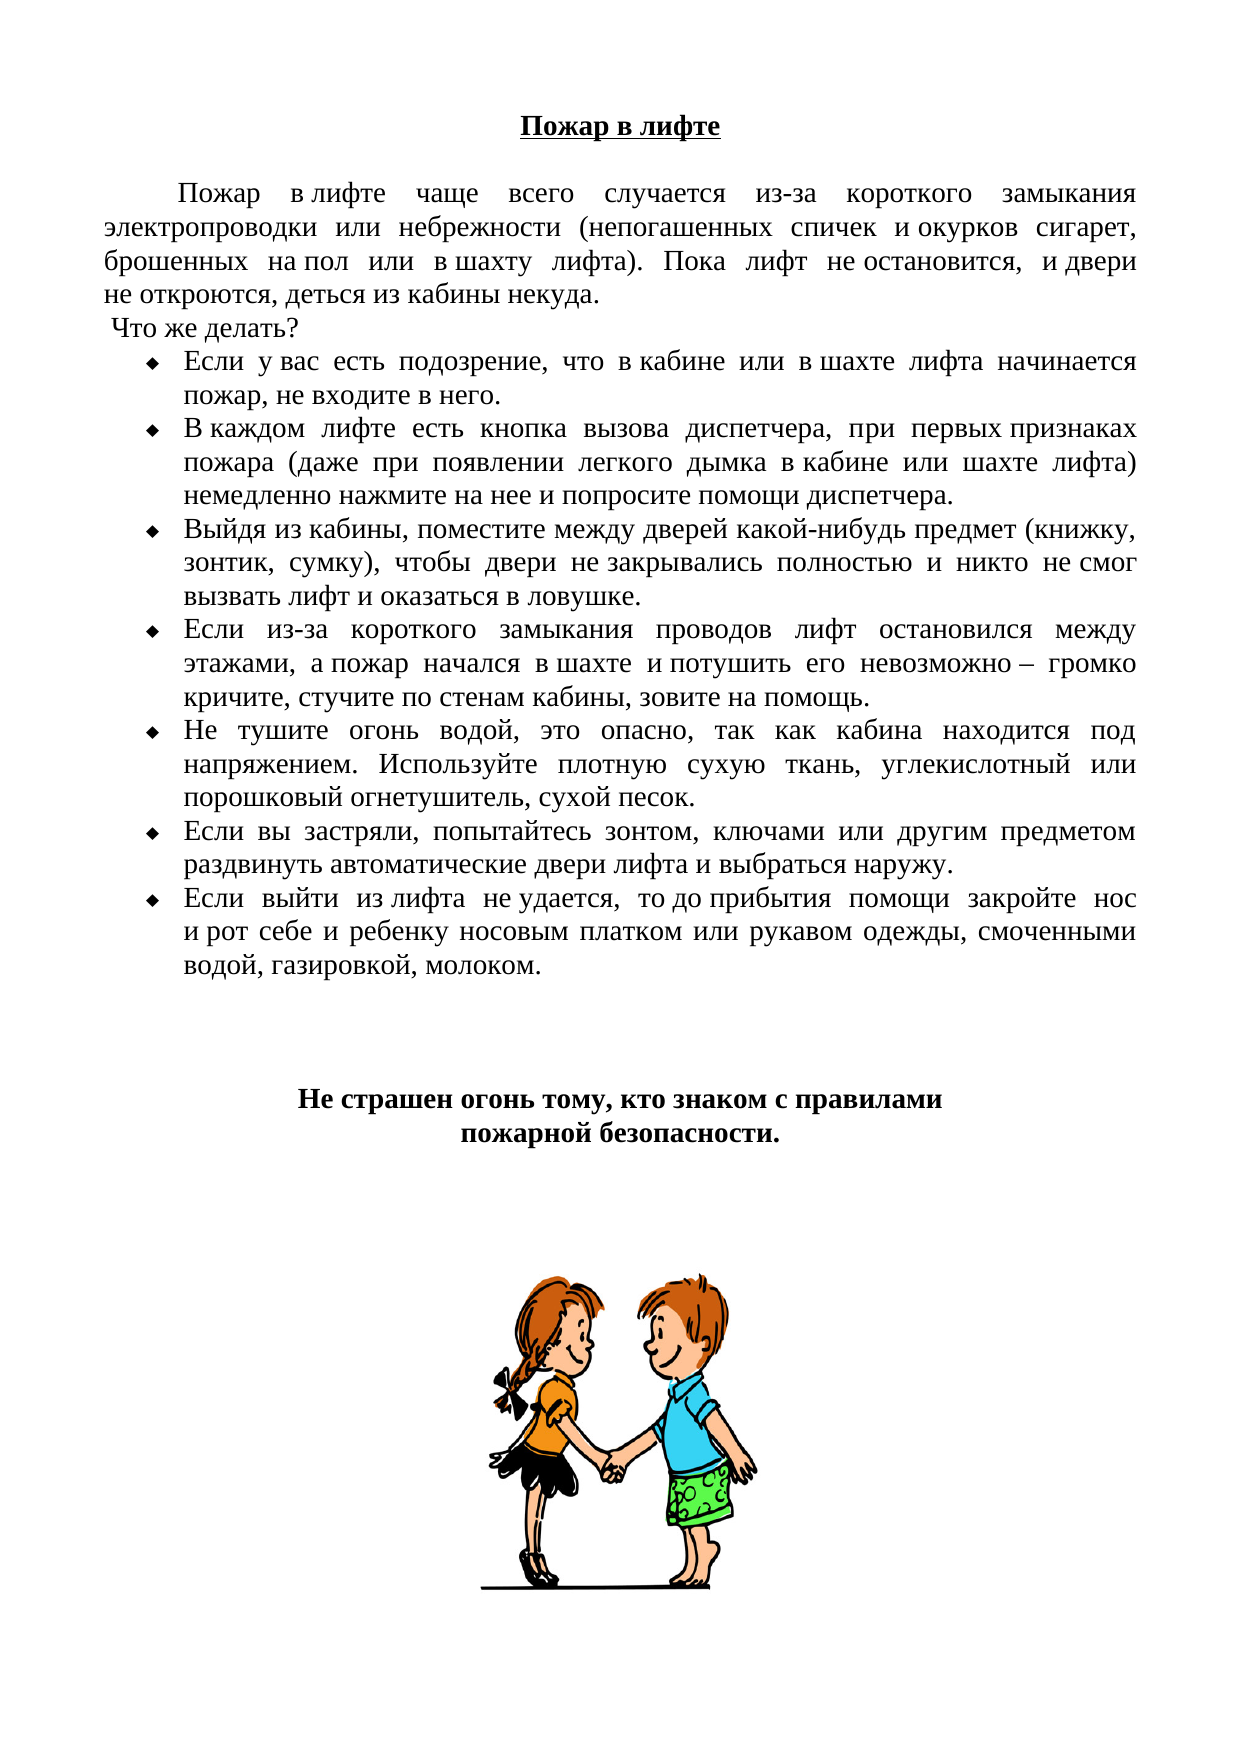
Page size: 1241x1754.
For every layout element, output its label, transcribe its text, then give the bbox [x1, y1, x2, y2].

text Что же делать? [103, 310, 1137, 343]
list Не тушите огонь водой, это опасно, так как кабина находится под напряжением. Используйте плотную сухую ткань, углекислотный или порошковый огнетушитель, сухой песок. [146, 712, 1137, 813]
list В каждом лифте есть кнопка вызова диспетчера, при первых признаках пожара (даже при появлении легкого дымка в кабине или шахте лифта) немедленно нажмите на нее и попросите помощи диспетчера. [146, 410, 1137, 511]
text Не страшен огонь тому, кто знаком с правилами [103, 1081, 1137, 1115]
list Если вы застряли, попытайтесь зонтом, ключами или другим предметом раздвинуть автоматические двери лифта и выбраться наружу. [146, 813, 1137, 880]
picture [475, 1248, 765, 1602]
text Пожар в лифте чаще всего случается из-за короткого замыкания электропроводки или небрежности (непогашенных спичек и окурков сигарет, брошенных на пол или в шахту лифта). Пока лифт не остановится, и двери не откроются, деться из кабины некуда. [103, 176, 1137, 310]
list Если из-за короткого замыкания проводов лифт остановился между этажами, а пожар начался в шахте и потушить его невозможно – громко кричите, стучите по стенам кабины, зовите на помощь. [146, 612, 1137, 712]
list Выйдя из кабины, поместите между дверей какой-нибудь предмет (книжку, зонтик, сумку), чтобы двери не закрывались полностью и никто не смог вызвать лифт и оказаться в ловушке. [146, 511, 1137, 612]
text Пожар в лифте [103, 108, 1137, 142]
list Если выйти из лифта не удается, то до прибытия помощи закройте нос и рот себе и ребенку носовым платком или рукавом одежды, смоченными водой, газировкой, молоком. [146, 880, 1137, 981]
text пожарной безопасности. [103, 1115, 1137, 1148]
list Если у вас есть подозрение, что в кабине или в шахте лифта начинается пожар, не входите в него. [146, 343, 1137, 410]
